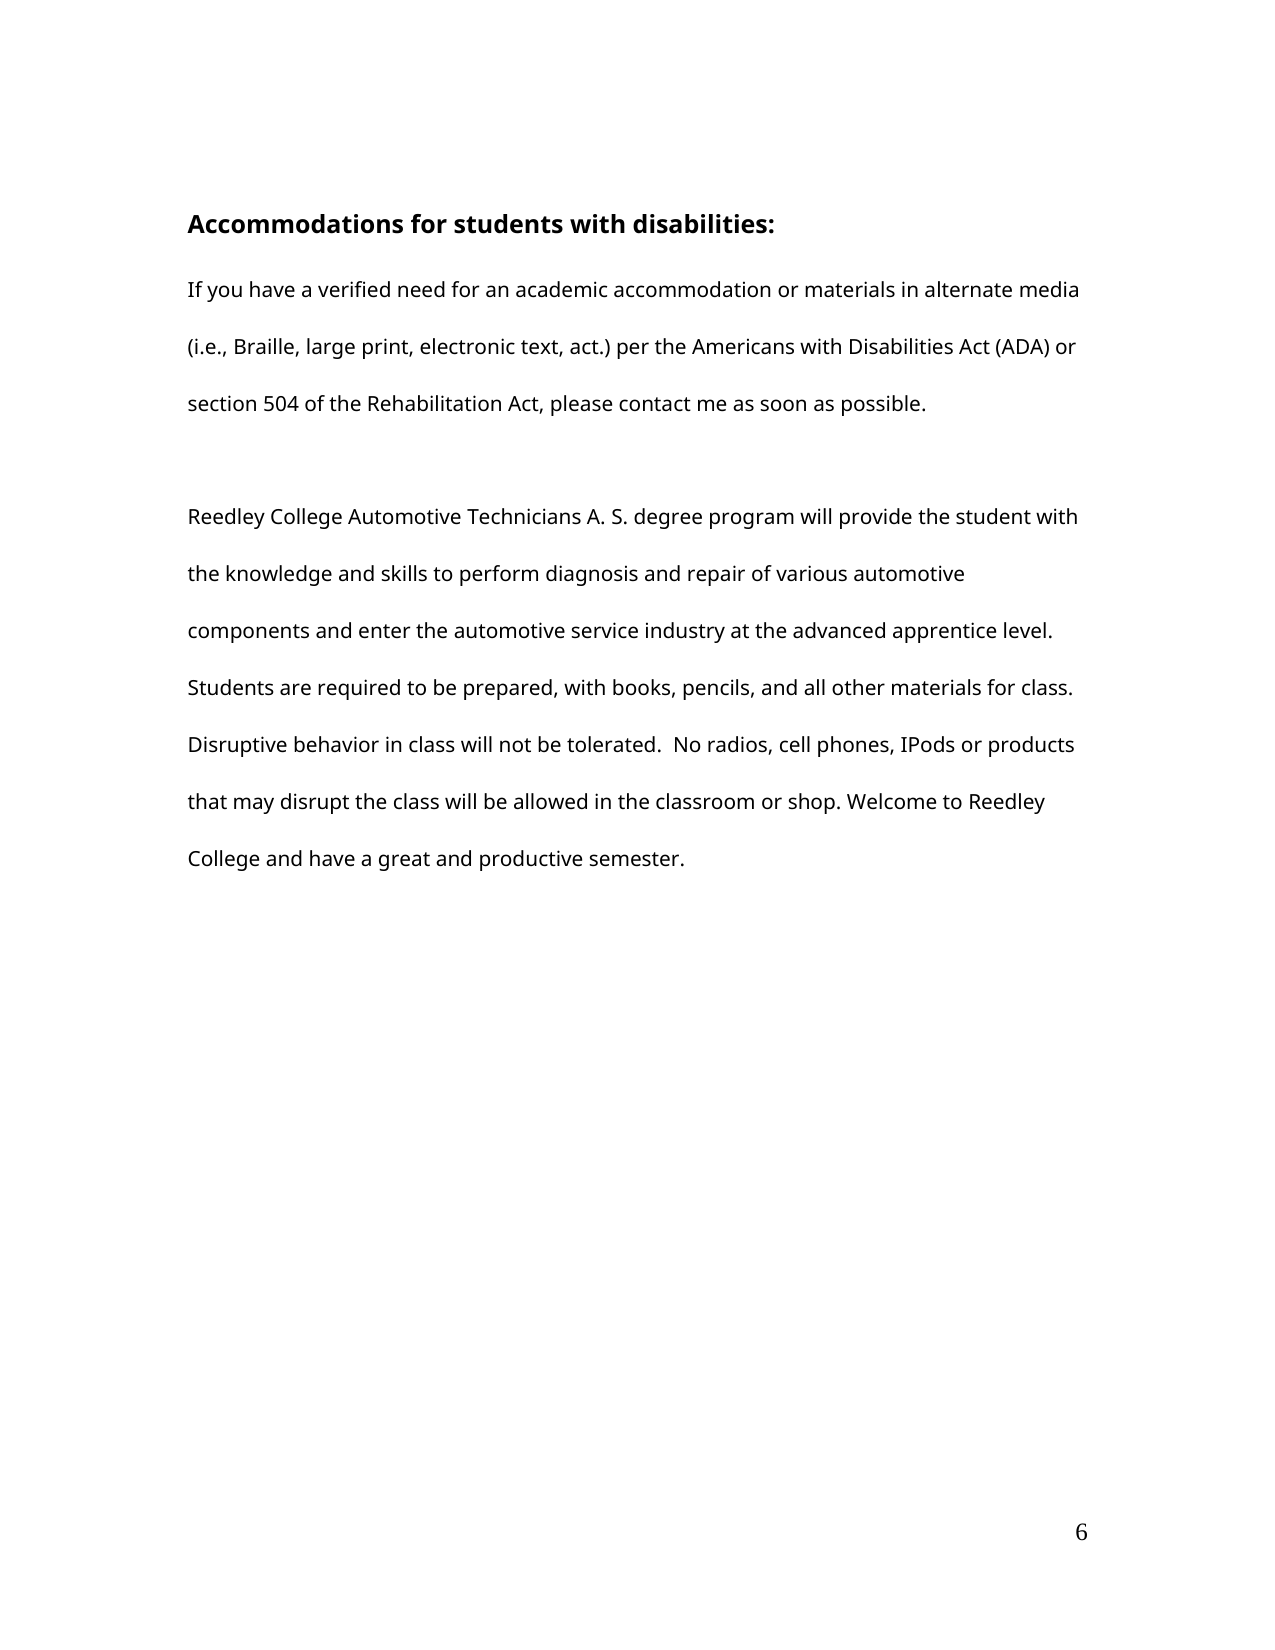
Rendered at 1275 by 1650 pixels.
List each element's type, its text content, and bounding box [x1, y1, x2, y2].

text If you have a verified need for an academic accommodation or materials in alternate media (i.e., Braille, large print, electronic text, act.) per the Americans with Disabilities Act (ADA) or section 504 of the Rehabilitation Act, please contact me as soon as possible. [187, 275, 1087, 417]
text Accommodations for students with disabilities: [187, 207, 1087, 241]
text Reedley College Automotive Technicians A. S. degree program will provide the student with the knowledge and skills to perform diagnosis and repair of various automotive components and enter the automotive service industry at the advanced apprentice level. [187, 502, 1087, 645]
text Students are required to be prepared, with books, pencils, and all other materials for class. Disruptive behavior in class will not be tolerated. No radios, cell phones, IPods or products that may disrupt the class will be allowed in the classroom or shop. Welcome to Reedley College and have a great and productive semester. [187, 673, 1087, 872]
